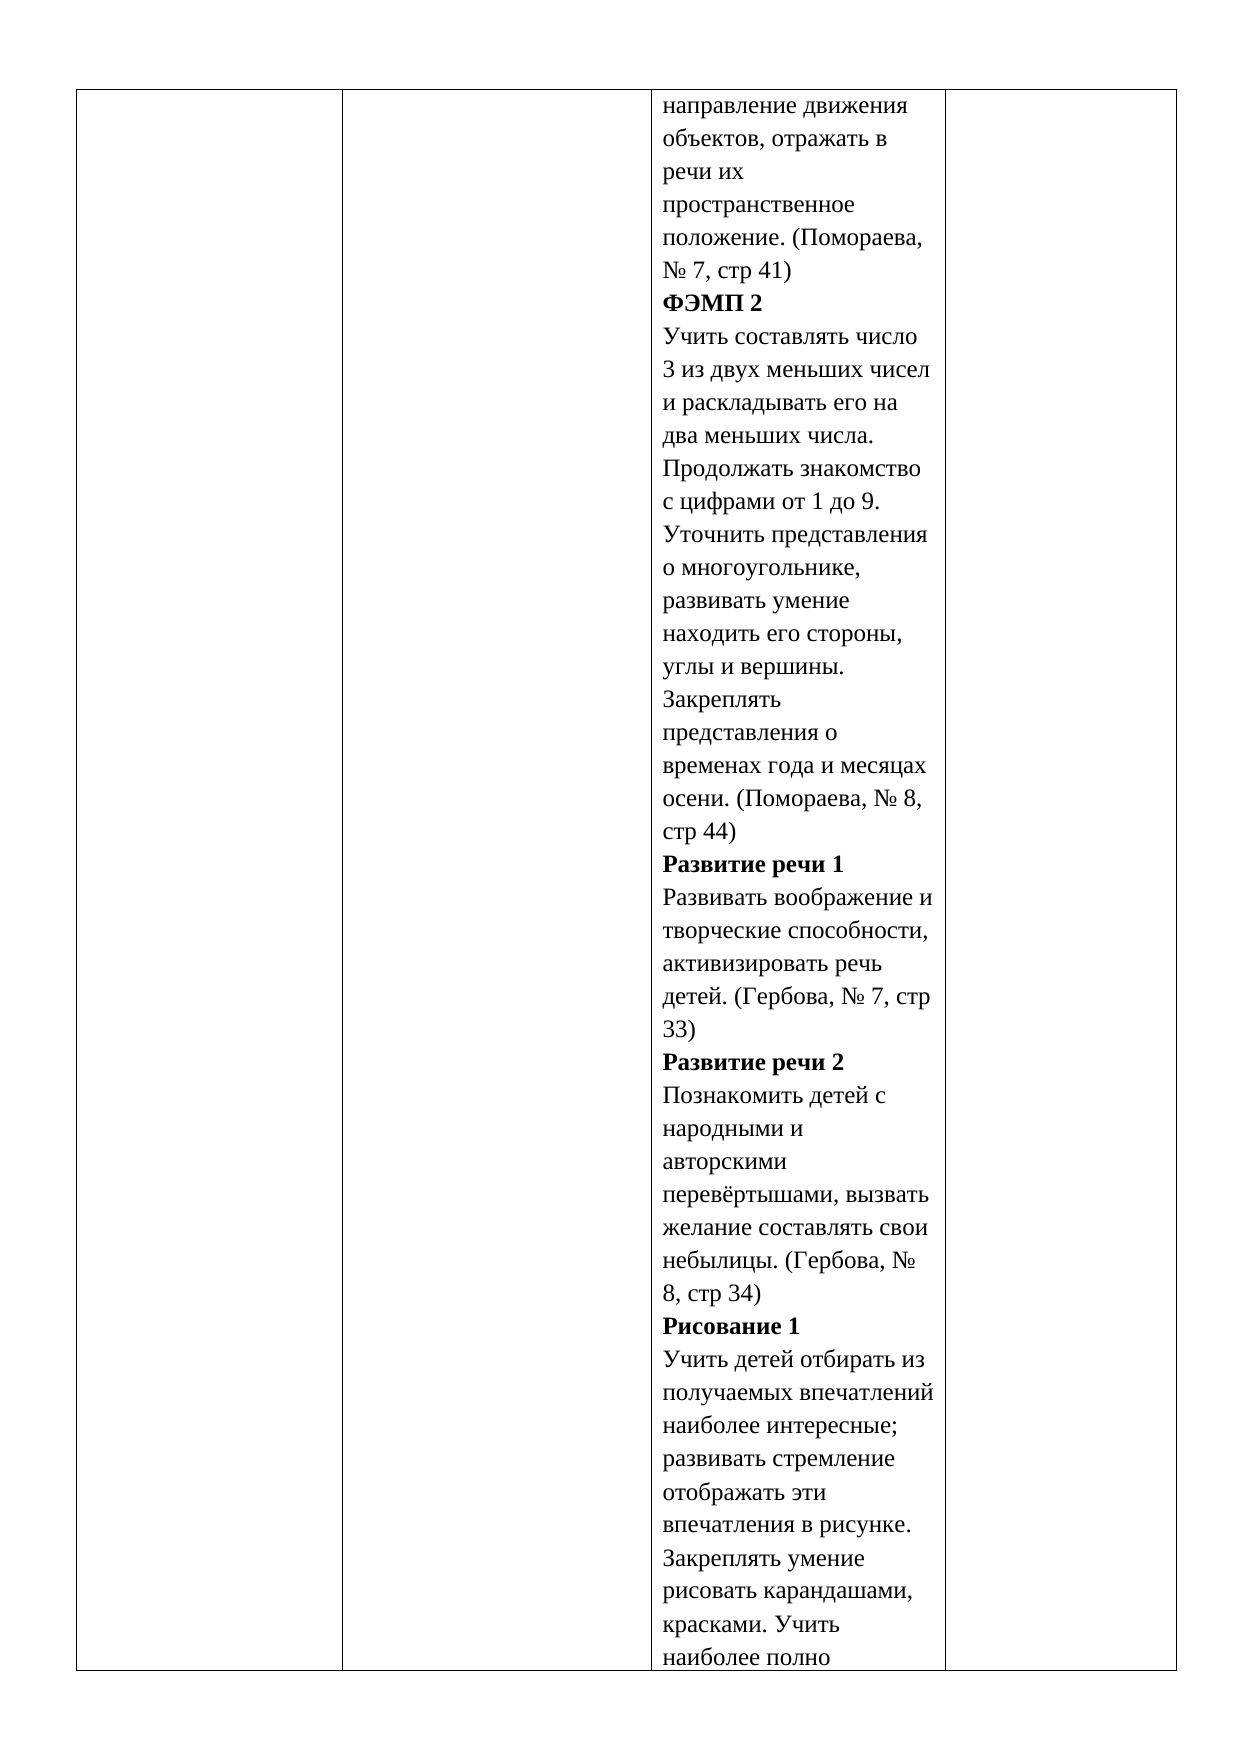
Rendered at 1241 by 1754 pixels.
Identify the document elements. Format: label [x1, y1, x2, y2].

table_cell [946, 90, 1176, 1670]
table_cell [343, 90, 651, 1670]
table_cell [652, 90, 945, 1670]
table_cell [77, 90, 342, 1670]
